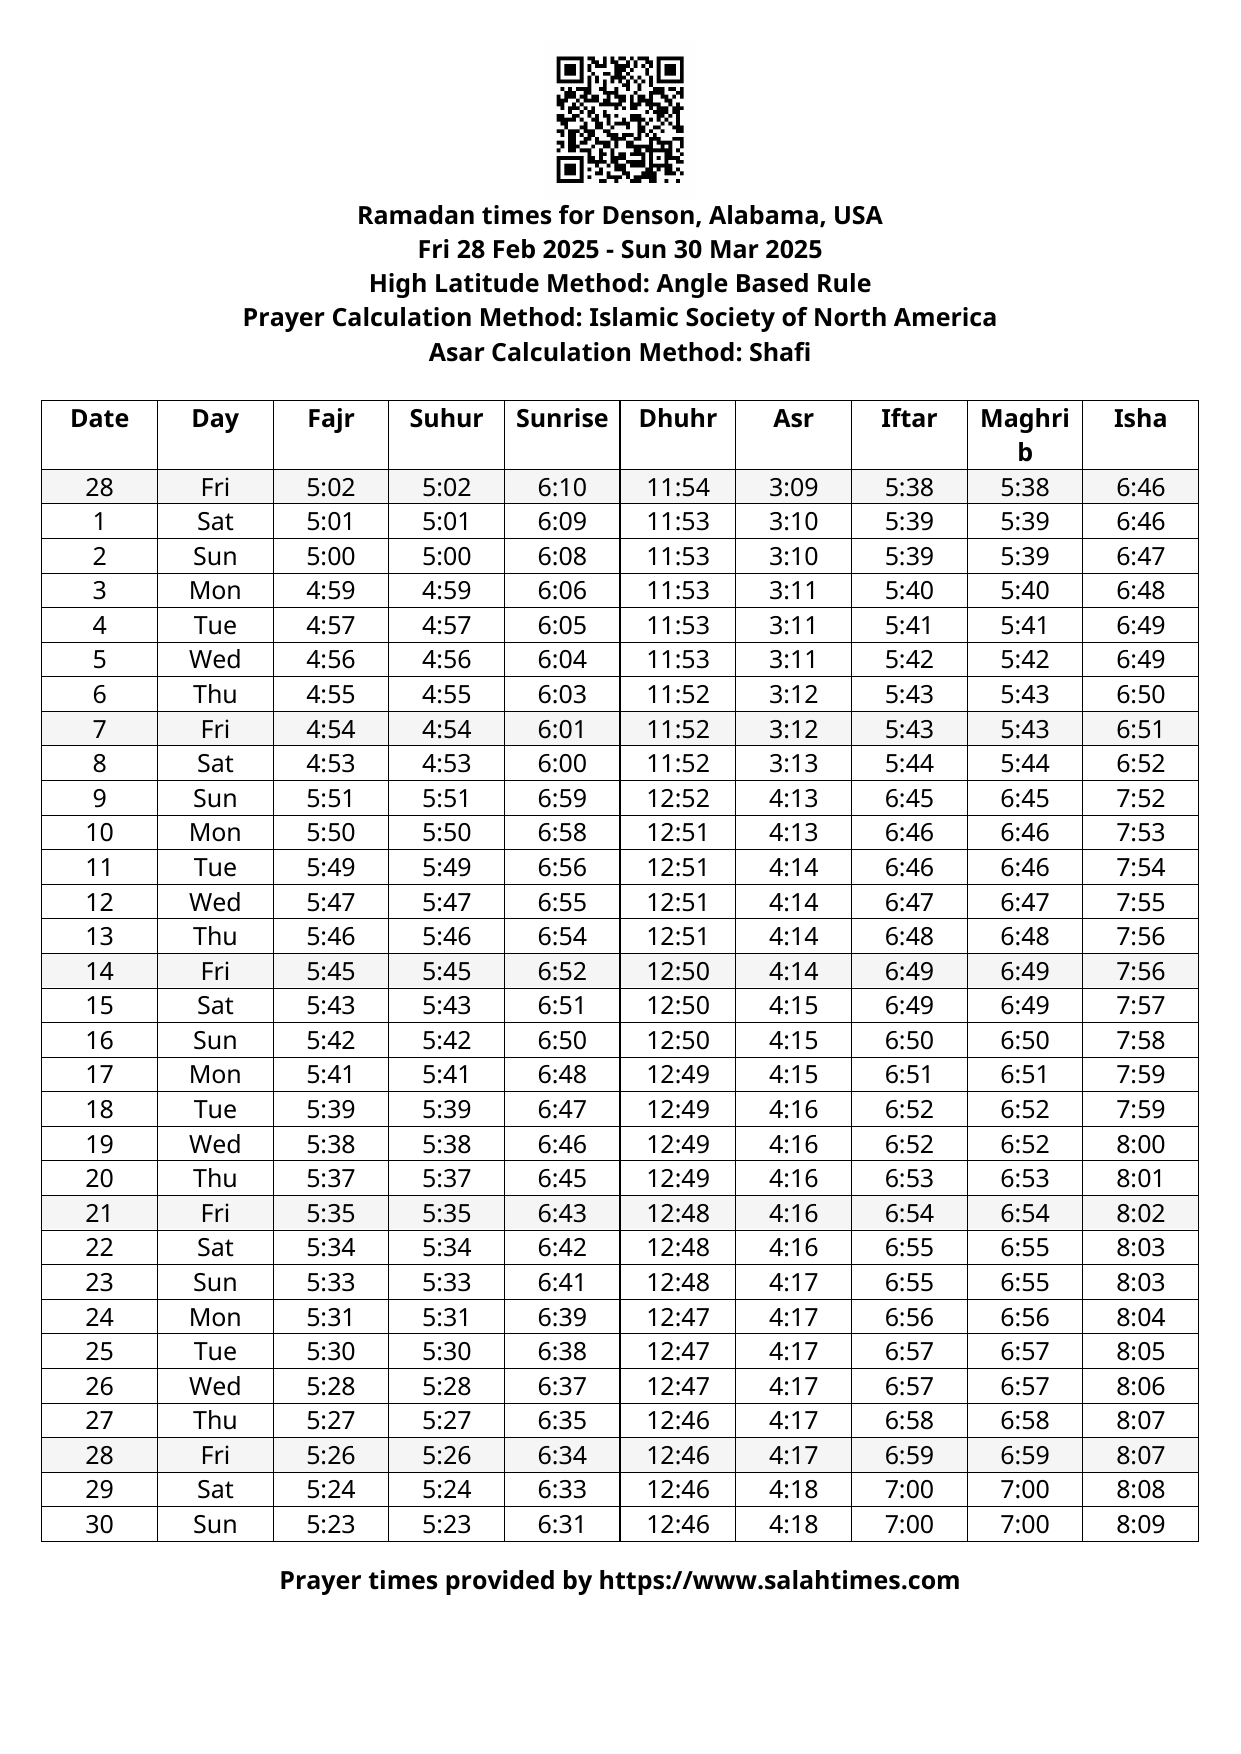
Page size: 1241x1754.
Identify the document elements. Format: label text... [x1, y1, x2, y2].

table_cell 6:53 [968, 1161, 1082, 1195]
table_cell 7:53 [1083, 816, 1198, 849]
table_cell 12:47 [621, 1334, 735, 1368]
table_cell 3:10 [736, 504, 851, 538]
table_cell 5:45 [274, 954, 388, 987]
table_cell 5:31 [389, 1300, 504, 1333]
table_cell 4:17 [736, 1369, 851, 1402]
table_cell 4:16 [736, 1231, 851, 1264]
table_cell 4:17 [736, 1404, 851, 1437]
table_cell 6:52 [852, 1127, 967, 1160]
table_cell Fri [158, 470, 273, 503]
table_cell 1 [42, 504, 157, 538]
table_cell 4:56 [389, 643, 504, 676]
table_cell 5:00 [389, 539, 504, 572]
table_cell 12:51 [621, 885, 735, 918]
table_cell 6:39 [505, 1300, 619, 1333]
table_cell 5:26 [274, 1438, 388, 1472]
table_cell 3:10 [736, 539, 851, 572]
table_header Iftar [852, 401, 967, 469]
table_cell 5:39 [389, 1092, 504, 1126]
table_cell 5:43 [852, 712, 967, 745]
table_cell 6:49 [852, 954, 967, 987]
table_cell 6:52 [968, 1092, 1082, 1126]
table_cell 12:48 [621, 1231, 735, 1264]
table_cell 5:41 [968, 608, 1082, 642]
table_cell 6:51 [968, 1058, 1082, 1091]
table_cell 6:51 [1083, 712, 1198, 745]
table_cell 6:46 [1083, 504, 1198, 538]
table_cell 28 [42, 1438, 157, 1472]
table_cell 5:51 [274, 781, 388, 814]
table_cell 21 [42, 1196, 157, 1229]
table_cell 5:28 [274, 1369, 388, 1402]
table_cell 6:51 [505, 989, 619, 1022]
table_cell 12:51 [621, 850, 735, 884]
table_cell 5:37 [389, 1161, 504, 1195]
table_cell 6:56 [968, 1300, 1082, 1333]
table_header Maghrib [968, 401, 1082, 469]
table_cell 4:18 [736, 1507, 851, 1541]
table_cell Mon [158, 816, 273, 849]
table_cell 7:58 [1083, 1023, 1198, 1057]
table_cell 4:15 [736, 989, 851, 1022]
table_cell 3:11 [736, 643, 851, 676]
table_cell 5:23 [389, 1507, 504, 1541]
table_cell 5:41 [852, 608, 967, 642]
table_cell 7:00 [852, 1507, 967, 1541]
table_cell Tue [158, 1092, 273, 1126]
table_cell 5:40 [852, 574, 967, 607]
table_cell 4:14 [736, 919, 851, 953]
table_cell 12:48 [621, 1196, 735, 1229]
table_cell 6:48 [852, 919, 967, 953]
table_cell Tue [158, 850, 273, 884]
table_cell 3:11 [736, 608, 851, 642]
table_cell 12:49 [621, 1161, 735, 1195]
table_header Suhur [389, 401, 504, 469]
table_cell 12:46 [621, 1507, 735, 1541]
table_cell 5:46 [274, 919, 388, 953]
table_cell 6:45 [852, 781, 967, 814]
table_cell 6:55 [852, 1231, 967, 1264]
table_cell Fri [158, 954, 273, 987]
table_cell 11:53 [621, 539, 735, 572]
table_header Date [42, 401, 157, 469]
table_cell 2 [42, 539, 157, 572]
table_cell 6:57 [852, 1369, 967, 1402]
table_cell 11:52 [621, 712, 735, 745]
table_cell 4 [42, 608, 157, 642]
text Ramadan times for Denson, Alabama, USA [42, 198, 1198, 232]
table_cell 8:09 [1083, 1507, 1198, 1541]
table_cell 6:43 [505, 1196, 619, 1229]
table_cell 11 [42, 850, 157, 884]
table_cell 6:42 [505, 1231, 619, 1264]
table_cell 6:57 [852, 1334, 967, 1368]
table_cell 6:52 [505, 954, 619, 987]
table_cell 4:59 [389, 574, 504, 607]
table_cell 5:27 [274, 1404, 388, 1437]
table_cell 19 [42, 1127, 157, 1160]
table_cell Sat [158, 989, 273, 1022]
table_cell 6:52 [852, 1092, 967, 1126]
table_cell 6:48 [968, 919, 1082, 953]
table_cell 5:43 [852, 677, 967, 711]
table_cell Sun [158, 781, 273, 814]
table_cell 11:54 [621, 470, 735, 503]
table_cell 4:59 [274, 574, 388, 607]
table_cell 5:50 [274, 816, 388, 849]
table_cell 5:24 [274, 1473, 388, 1506]
table_cell 6:51 [852, 1058, 967, 1091]
table_cell 5:49 [389, 850, 504, 884]
table_cell 5:43 [274, 989, 388, 1022]
table_cell 4:54 [274, 712, 388, 745]
table_cell 23 [42, 1265, 157, 1299]
table_cell Sun [158, 1507, 273, 1541]
table_cell 4:57 [274, 608, 388, 642]
table_cell 5:28 [389, 1369, 504, 1402]
table_cell 5:35 [274, 1196, 388, 1229]
table_cell 7:57 [1083, 989, 1198, 1022]
text Asar Calculation Method: Shafi [42, 334, 1198, 368]
table_cell 20 [42, 1161, 157, 1195]
table_cell Mon [158, 574, 273, 607]
table_cell 5:41 [274, 1058, 388, 1091]
table_cell 7:56 [1083, 919, 1198, 953]
table_cell Sat [158, 1231, 273, 1264]
table_cell 12:50 [621, 989, 735, 1022]
table_cell 18 [42, 1092, 157, 1126]
table_cell 6 [42, 677, 157, 711]
table_cell 4:14 [736, 954, 851, 987]
table_cell 6:52 [968, 1127, 1082, 1160]
table_cell 5:39 [852, 504, 967, 538]
table_cell 11:53 [621, 643, 735, 676]
table_cell 5:39 [968, 539, 1082, 572]
table_cell 29 [42, 1473, 157, 1506]
table_cell 8:06 [1083, 1369, 1198, 1402]
table_cell 5:45 [389, 954, 504, 987]
table_cell 12:50 [621, 1023, 735, 1057]
table_cell 6:46 [505, 1127, 619, 1160]
table_cell Fri [158, 712, 273, 745]
table_cell 8:08 [1083, 1473, 1198, 1506]
table_header Dhuhr [621, 401, 735, 469]
table_cell 26 [42, 1369, 157, 1402]
table_cell 5:39 [852, 539, 967, 572]
table_cell 6:09 [505, 504, 619, 538]
text Fri 28 Feb 2025 - Sun 30 Mar 2025 [42, 232, 1198, 266]
table_cell 5:33 [389, 1265, 504, 1299]
table_cell 5:49 [274, 850, 388, 884]
table_cell 12:46 [621, 1473, 735, 1506]
table_cell 12:51 [621, 816, 735, 849]
table_cell 6:41 [505, 1265, 619, 1299]
table_cell 4:15 [736, 1058, 851, 1091]
table_cell 3:11 [736, 574, 851, 607]
table_cell 4:56 [274, 643, 388, 676]
table_cell 3:12 [736, 677, 851, 711]
table_cell Wed [158, 1369, 273, 1402]
table_cell 24 [42, 1300, 157, 1333]
table_cell 6:47 [505, 1092, 619, 1126]
table_header Day [158, 401, 273, 469]
table_cell 12:52 [621, 781, 735, 814]
table_cell 5:43 [968, 677, 1082, 711]
table_cell 11:53 [621, 504, 735, 538]
table_cell 6:49 [1083, 643, 1198, 676]
table_cell 12:50 [621, 954, 735, 987]
table_cell 6:50 [852, 1023, 967, 1057]
table_cell 5:42 [274, 1023, 388, 1057]
table_cell 6:55 [968, 1265, 1082, 1299]
table_cell 22 [42, 1231, 157, 1264]
table_cell 5:01 [274, 504, 388, 538]
table_cell 6:45 [968, 781, 1082, 814]
table_cell Mon [158, 1300, 273, 1333]
table_cell 6:50 [505, 1023, 619, 1057]
table_cell 11:52 [621, 746, 735, 780]
table_cell 6:59 [968, 1438, 1082, 1472]
table_cell 7:59 [1083, 1058, 1198, 1091]
table_cell Wed [158, 1127, 273, 1160]
table_cell 10 [42, 816, 157, 849]
table_cell 8:02 [1083, 1196, 1198, 1229]
table_cell 6:47 [852, 885, 967, 918]
table_cell 5:38 [274, 1127, 388, 1160]
table_cell 6:56 [852, 1300, 967, 1333]
table_cell 3:13 [736, 746, 851, 780]
table_cell 5:47 [389, 885, 504, 918]
table_cell Tue [158, 608, 273, 642]
table_cell 5:26 [389, 1438, 504, 1472]
table_cell 5:37 [274, 1161, 388, 1195]
table_cell 4:16 [736, 1092, 851, 1126]
table_cell 5:42 [389, 1023, 504, 1057]
table_cell 5:44 [968, 746, 1082, 780]
table_cell 5:40 [968, 574, 1082, 607]
table_cell Sat [158, 1473, 273, 1506]
table_cell 6:34 [505, 1438, 619, 1472]
table_cell 6:49 [852, 989, 967, 1022]
table_cell 7:59 [1083, 1092, 1198, 1126]
table_cell 6:47 [1083, 539, 1198, 572]
table_cell 6:35 [505, 1404, 619, 1437]
table_cell 4:55 [389, 677, 504, 711]
table_cell 6:49 [968, 954, 1082, 987]
table_cell 6:55 [505, 885, 619, 918]
table_cell 4:17 [736, 1438, 851, 1472]
text High Latitude Method: Angle Based Rule [42, 266, 1198, 300]
table_cell 12:46 [621, 1404, 735, 1437]
table_cell 5:34 [389, 1231, 504, 1264]
table_cell 30 [42, 1507, 157, 1541]
table_cell 6:50 [968, 1023, 1082, 1057]
table_cell 4:14 [736, 850, 851, 884]
table_cell 7:56 [1083, 954, 1198, 987]
table_cell 6:49 [968, 989, 1082, 1022]
table_cell 6:46 [968, 850, 1082, 884]
table_cell 7 [42, 712, 157, 745]
table_cell Sat [158, 504, 273, 538]
table_cell 6:03 [505, 677, 619, 711]
table_cell 12 [42, 885, 157, 918]
table_cell 5:39 [274, 1092, 388, 1126]
table_cell 6:58 [505, 816, 619, 849]
table_cell 12:48 [621, 1265, 735, 1299]
table_cell 6:10 [505, 470, 619, 503]
table_cell 3:12 [736, 712, 851, 745]
table_cell Sun [158, 1265, 273, 1299]
table_cell 6:59 [505, 781, 619, 814]
table_cell Mon [158, 1058, 273, 1091]
table_cell 6:56 [505, 850, 619, 884]
table_cell 16 [42, 1023, 157, 1057]
text Prayer times provided by https://www.salahtimes.com [42, 1563, 1198, 1597]
table_cell 5 [42, 643, 157, 676]
table_cell 11:53 [621, 574, 735, 607]
table_cell 8:07 [1083, 1404, 1198, 1437]
table_cell 6:04 [505, 643, 619, 676]
table_cell Sun [158, 1023, 273, 1057]
table_cell Wed [158, 885, 273, 918]
table_cell 5:30 [274, 1334, 388, 1368]
table_cell 17 [42, 1058, 157, 1091]
table_header Fajr [274, 401, 388, 469]
table_cell Fri [158, 1196, 273, 1229]
table_cell 6:53 [852, 1161, 967, 1195]
table_cell 12:47 [621, 1369, 735, 1402]
table_cell 6:57 [968, 1334, 1082, 1368]
table_cell 6:48 [1083, 574, 1198, 607]
table_cell 6:08 [505, 539, 619, 572]
table_cell 11:52 [621, 677, 735, 711]
table_cell 4:15 [736, 1023, 851, 1057]
table_header Asr [736, 401, 851, 469]
table_cell 11:53 [621, 608, 735, 642]
table_cell 5:43 [389, 989, 504, 1022]
table_header Sunrise [505, 401, 619, 469]
table_cell Sun [158, 539, 273, 572]
table_cell 6:38 [505, 1334, 619, 1368]
table_cell 6:48 [505, 1058, 619, 1091]
table_cell Fri [158, 1438, 273, 1472]
table_cell 6:46 [852, 850, 967, 884]
table_cell 6:57 [968, 1369, 1082, 1402]
table_cell 5:35 [389, 1196, 504, 1229]
text Prayer Calculation Method: Islamic Society of North America [42, 300, 1198, 334]
table_cell 8:00 [1083, 1127, 1198, 1160]
table_cell 5:31 [274, 1300, 388, 1333]
table_cell Wed [158, 643, 273, 676]
table_cell 6:46 [852, 816, 967, 849]
table_cell 6:54 [852, 1196, 967, 1229]
table_cell 6:46 [1083, 470, 1198, 503]
table_cell 4:53 [389, 746, 504, 780]
table_cell 3:09 [736, 470, 851, 503]
table_cell 4:13 [736, 816, 851, 849]
table_cell Thu [158, 919, 273, 953]
table_cell Thu [158, 677, 273, 711]
table_cell 5:02 [274, 470, 388, 503]
table_cell 5:44 [852, 746, 967, 780]
table_cell 5:41 [389, 1058, 504, 1091]
table_cell 8:07 [1083, 1438, 1198, 1472]
table_cell 4:16 [736, 1161, 851, 1195]
table_cell 6:59 [852, 1438, 967, 1472]
table_cell 5:00 [274, 539, 388, 572]
table_cell 5:38 [389, 1127, 504, 1160]
table_cell 8:04 [1083, 1300, 1198, 1333]
table_cell 5:42 [968, 643, 1082, 676]
table_header Isha [1083, 401, 1198, 469]
table_cell 7:00 [968, 1507, 1082, 1541]
table_cell 4:17 [736, 1334, 851, 1368]
table_cell 25 [42, 1334, 157, 1368]
table_cell 15 [42, 989, 157, 1022]
table_cell 7:54 [1083, 850, 1198, 884]
table_cell 6:06 [505, 574, 619, 607]
table_cell 4:17 [736, 1300, 851, 1333]
table_cell 4:17 [736, 1265, 851, 1299]
table_cell 6:01 [505, 712, 619, 745]
table_cell 6:46 [968, 816, 1082, 849]
table_cell 6:45 [505, 1161, 619, 1195]
table_cell 5:47 [274, 885, 388, 918]
table_cell 6:37 [505, 1369, 619, 1402]
table_cell 6:54 [968, 1196, 1082, 1229]
table_cell 12:49 [621, 1058, 735, 1091]
table_cell 9 [42, 781, 157, 814]
table_cell 5:30 [389, 1334, 504, 1368]
table_cell 6:54 [505, 919, 619, 953]
table_cell 5:51 [389, 781, 504, 814]
table_cell Sat [158, 746, 273, 780]
table_cell 28 [42, 470, 157, 503]
table_cell 4:13 [736, 781, 851, 814]
table_cell 5:38 [968, 470, 1082, 503]
table_cell 7:52 [1083, 781, 1198, 814]
table_cell 27 [42, 1404, 157, 1437]
table_cell 12:51 [621, 919, 735, 953]
table_cell 5:46 [389, 919, 504, 953]
table_cell 5:39 [968, 504, 1082, 538]
table_cell Thu [158, 1161, 273, 1195]
table_cell 4:14 [736, 885, 851, 918]
table_cell 7:55 [1083, 885, 1198, 918]
table_cell 7:00 [852, 1473, 967, 1506]
table_cell 8:03 [1083, 1265, 1198, 1299]
table_cell 6:00 [505, 746, 619, 780]
table_cell 13 [42, 919, 157, 953]
table_cell 7:00 [968, 1473, 1082, 1506]
table_cell 5:01 [389, 504, 504, 538]
table_cell 12:49 [621, 1127, 735, 1160]
table_cell 6:50 [1083, 677, 1198, 711]
table_cell 6:55 [852, 1265, 967, 1299]
table_cell 5:33 [274, 1265, 388, 1299]
table_cell 6:47 [968, 885, 1082, 918]
table_cell 5:27 [389, 1404, 504, 1437]
table_cell 4:54 [389, 712, 504, 745]
table_cell 6:55 [968, 1231, 1082, 1264]
table_cell 14 [42, 954, 157, 987]
table_cell 6:49 [1083, 608, 1198, 642]
table_cell 6:05 [505, 608, 619, 642]
table_cell 4:16 [736, 1196, 851, 1229]
table_cell 8:01 [1083, 1161, 1198, 1195]
table_cell 5:34 [274, 1231, 388, 1264]
table_cell Thu [158, 1404, 273, 1437]
table_cell 4:57 [389, 608, 504, 642]
table_cell 6:58 [852, 1404, 967, 1437]
table_cell 4:55 [274, 677, 388, 711]
table_cell 12:49 [621, 1092, 735, 1126]
table_cell 5:02 [389, 470, 504, 503]
picture [542, 41, 699, 198]
table_cell 5:43 [968, 712, 1082, 745]
table_cell 6:33 [505, 1473, 619, 1506]
table_cell 8:03 [1083, 1231, 1198, 1264]
table_cell 4:53 [274, 746, 388, 780]
table_cell 5:50 [389, 816, 504, 849]
table_cell 12:47 [621, 1300, 735, 1333]
table_cell 4:18 [736, 1473, 851, 1506]
table_cell 6:52 [1083, 746, 1198, 780]
table_cell 3 [42, 574, 157, 607]
table_cell 6:31 [505, 1507, 619, 1541]
table_cell 8:05 [1083, 1334, 1198, 1368]
table_cell 5:23 [274, 1507, 388, 1541]
table_cell 5:42 [852, 643, 967, 676]
table_cell 8 [42, 746, 157, 780]
table_cell 4:16 [736, 1127, 851, 1160]
table_cell 12:46 [621, 1438, 735, 1472]
table_cell 5:38 [852, 470, 967, 503]
table_cell Tue [158, 1334, 273, 1368]
table_cell 5:24 [389, 1473, 504, 1506]
table_cell 6:58 [968, 1404, 1082, 1437]
